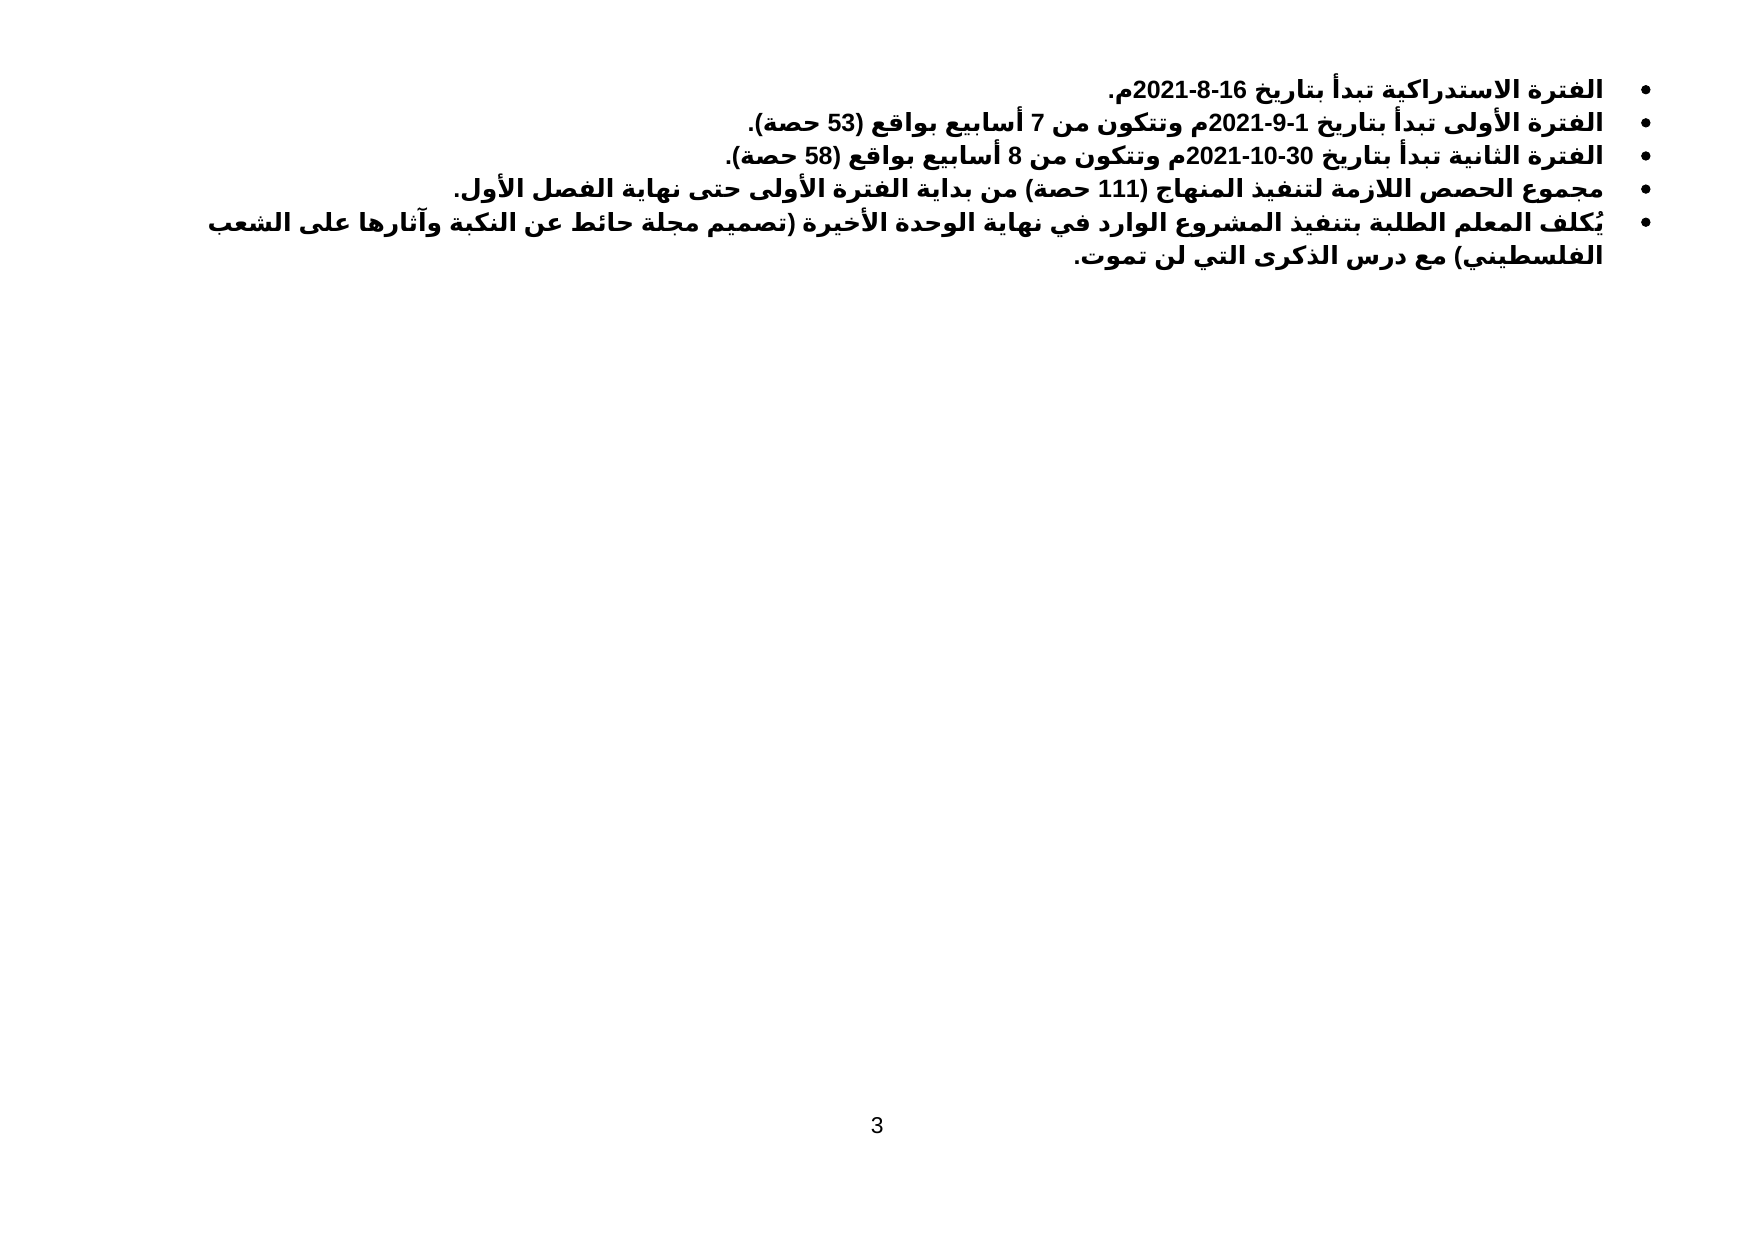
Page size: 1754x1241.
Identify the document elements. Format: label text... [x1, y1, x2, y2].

list الفترة الثانية تبدأ بتاريخ 30-10-2021م وتتكون من 8 أسابيع بواقع (58 حصة). [75, 141, 1641, 170]
list مجموع الحصص اللازمة لتنفيذ المنهاج (111 حصة) من بداية الفترة الأولى حتى نهاية الفصل الأول. [75, 174, 1641, 203]
list يُكلف المعلم الطلبة بتنفيذ المشروع الوارد في نهاية الوحدة الأخيرة (تصميم مجلة حائط عن النكبة وآثارها على الشعب الفلسطيني) مع درس الذكرى التي لن تموت. [75, 207, 1641, 269]
list الفترة الأولى تبدأ بتاريخ 1-9-2021م وتتكون من 7 أسابيع بواقع (53 حصة). [75, 108, 1641, 137]
list الفترة الاستدراكية تبدأ بتاريخ 16-8-2021م. [75, 75, 1641, 104]
